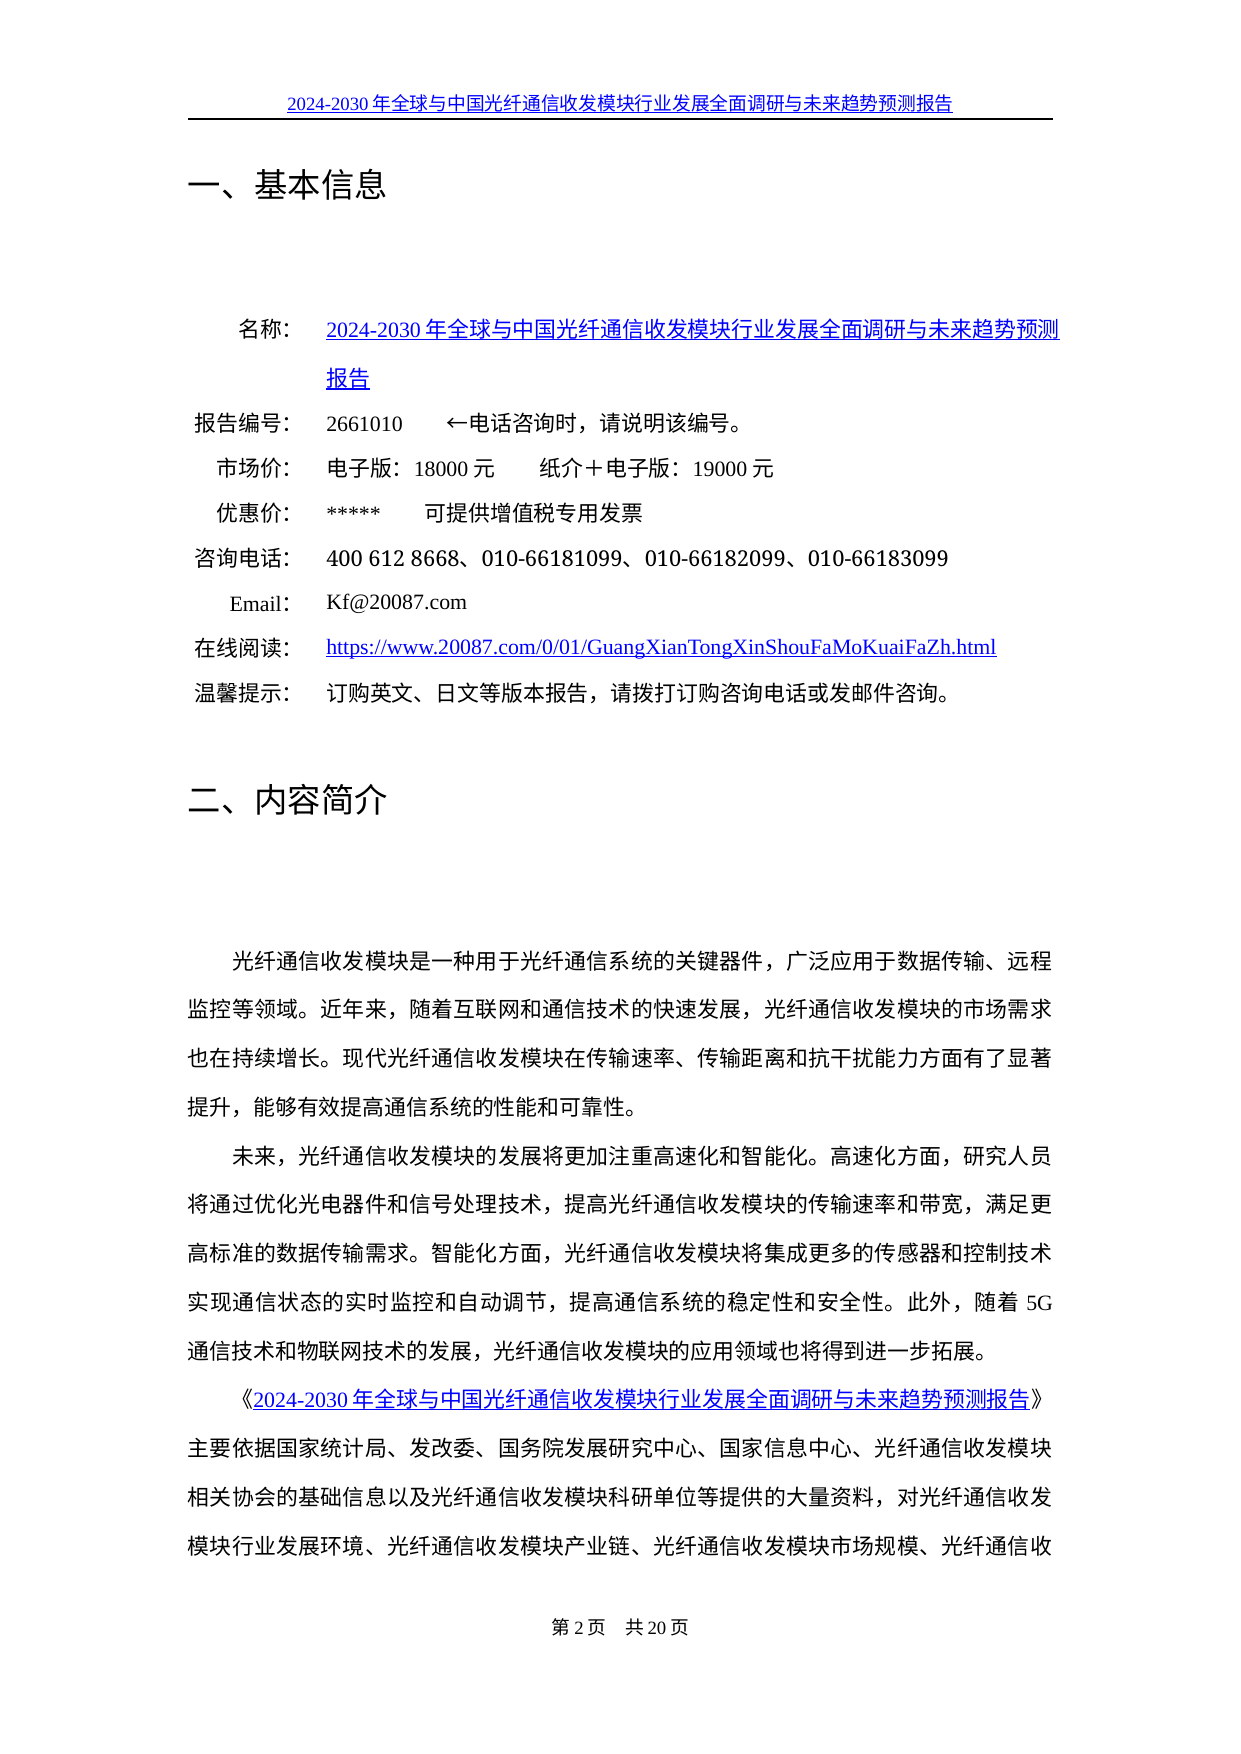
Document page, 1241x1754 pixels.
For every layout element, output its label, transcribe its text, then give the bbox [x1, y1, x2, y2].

title 二、内容简介 [187, 766, 1053, 831]
table_header 名称： [167, 312, 315, 405]
table_cell 温馨提示： [167, 675, 315, 720]
title 一、基本信息 [187, 150, 1053, 215]
table_cell [315, 630, 1073, 675]
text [187, 943, 1053, 1561]
table_cell Email： [167, 585, 315, 630]
table_cell 2661010 ←电话咨询时，请说明该编号。 [315, 405, 1073, 450]
table_header 2024-2030年全球与中国光纤通信收发模块行业发展全面调研与未来趋势预测报告 [315, 312, 1073, 405]
table_cell Kf@20087.com [315, 585, 1073, 630]
table_cell 电子版：18000 元 纸介＋电子版：19000 元 [315, 450, 1073, 495]
table_cell 市场价： [167, 450, 315, 495]
table_cell 优惠价： [167, 495, 315, 540]
table_cell 在线阅读： [167, 630, 315, 675]
table_cell 咨询电话： [167, 540, 315, 585]
table_cell 报告编号： [167, 405, 315, 450]
table_cell 400 612 8668、010-66181099、010-66182099、010-66183099 [315, 540, 1073, 585]
table_cell ***** 可提供增值税专用发票 [315, 495, 1073, 540]
table_cell 订购英文、日文等版本报告，请拨打订购咨询电话或发邮件咨询。 [315, 675, 1073, 720]
